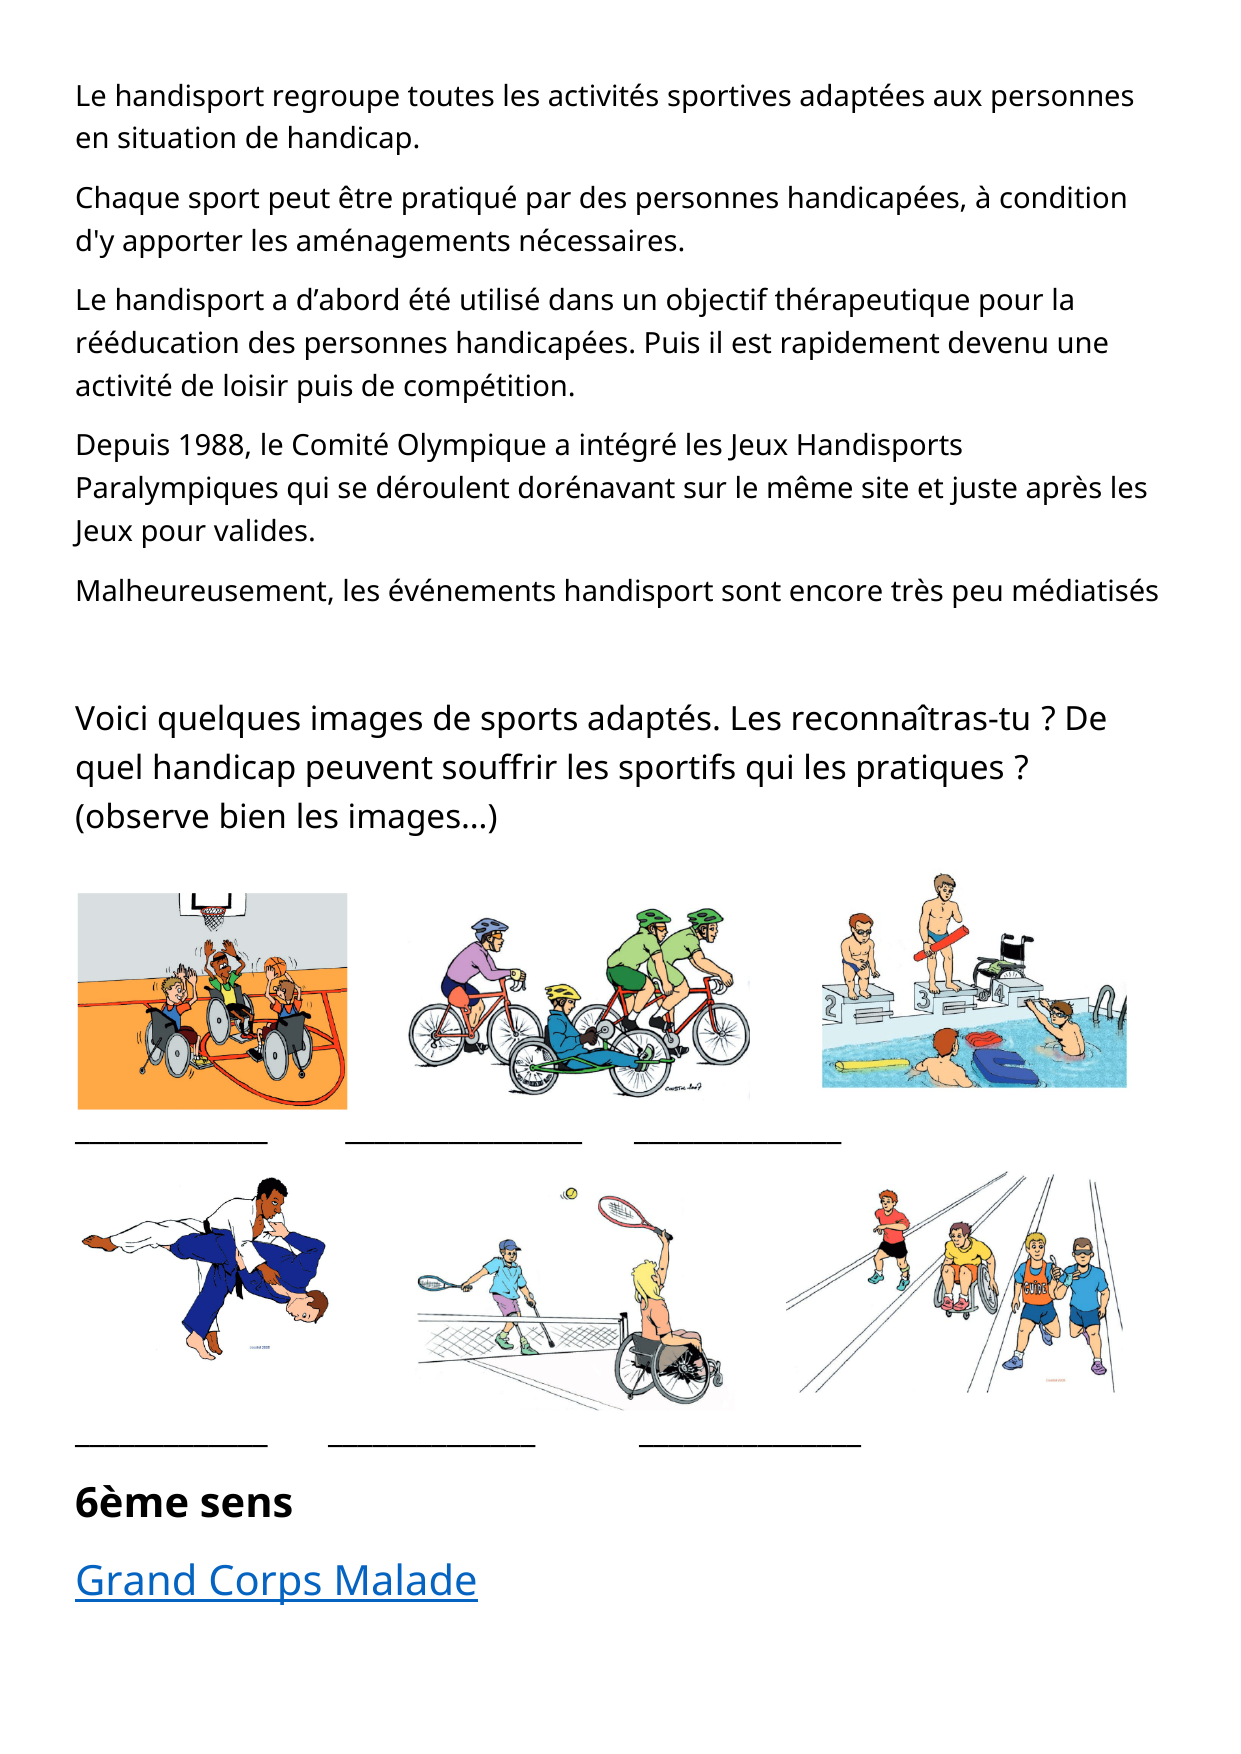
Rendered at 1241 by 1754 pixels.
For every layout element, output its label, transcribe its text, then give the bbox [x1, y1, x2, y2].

picture [779, 1160, 1133, 1397]
text Le handisport regroupe toutes les activités sportives adaptées aux personnes en situation de handicap. [75, 75, 1165, 157]
text Grand Corps Malade [75, 1551, 1165, 1607]
text Le handisport a d’abord été utilisé dans un objectif thérapeutique pour la rééducation des personnes handicapées. Puis il est rapidement devenu une activité de loisir puis de compétition. [75, 279, 1165, 405]
text Voici quelques images de sports adaptés. Les reconnaîtras-tu ? De quel handicap peuvent souffrir les sportifs qui les pratiques ? (observe bien les images…) [75, 695, 1165, 838]
text Depuis 1988, le Comité Olympique a intégré les Jeux Handisports Paralympiques qui se déroulent dorénavant sur le même site et juste après les Jeux pour valides. [75, 425, 1165, 550]
picture [75, 1171, 338, 1366]
picture [816, 868, 1131, 1092]
picture [75, 889, 351, 1113]
text 6ème sens [75, 1473, 1165, 1529]
text _____________ ______________ _______________ [75, 1407, 1165, 1453]
picture [411, 1169, 735, 1415]
text Chaque sport peut être pratiqué par des personnes handicapées, à condition d'y apporter les aménagements nécessaires. [75, 177, 1165, 260]
text Malheureusement, les événements handisport sont encore très peu médiatisés [75, 570, 1165, 609]
text _____________ ________________ ______________ [75, 1103, 1165, 1149]
picture [397, 901, 764, 1101]
